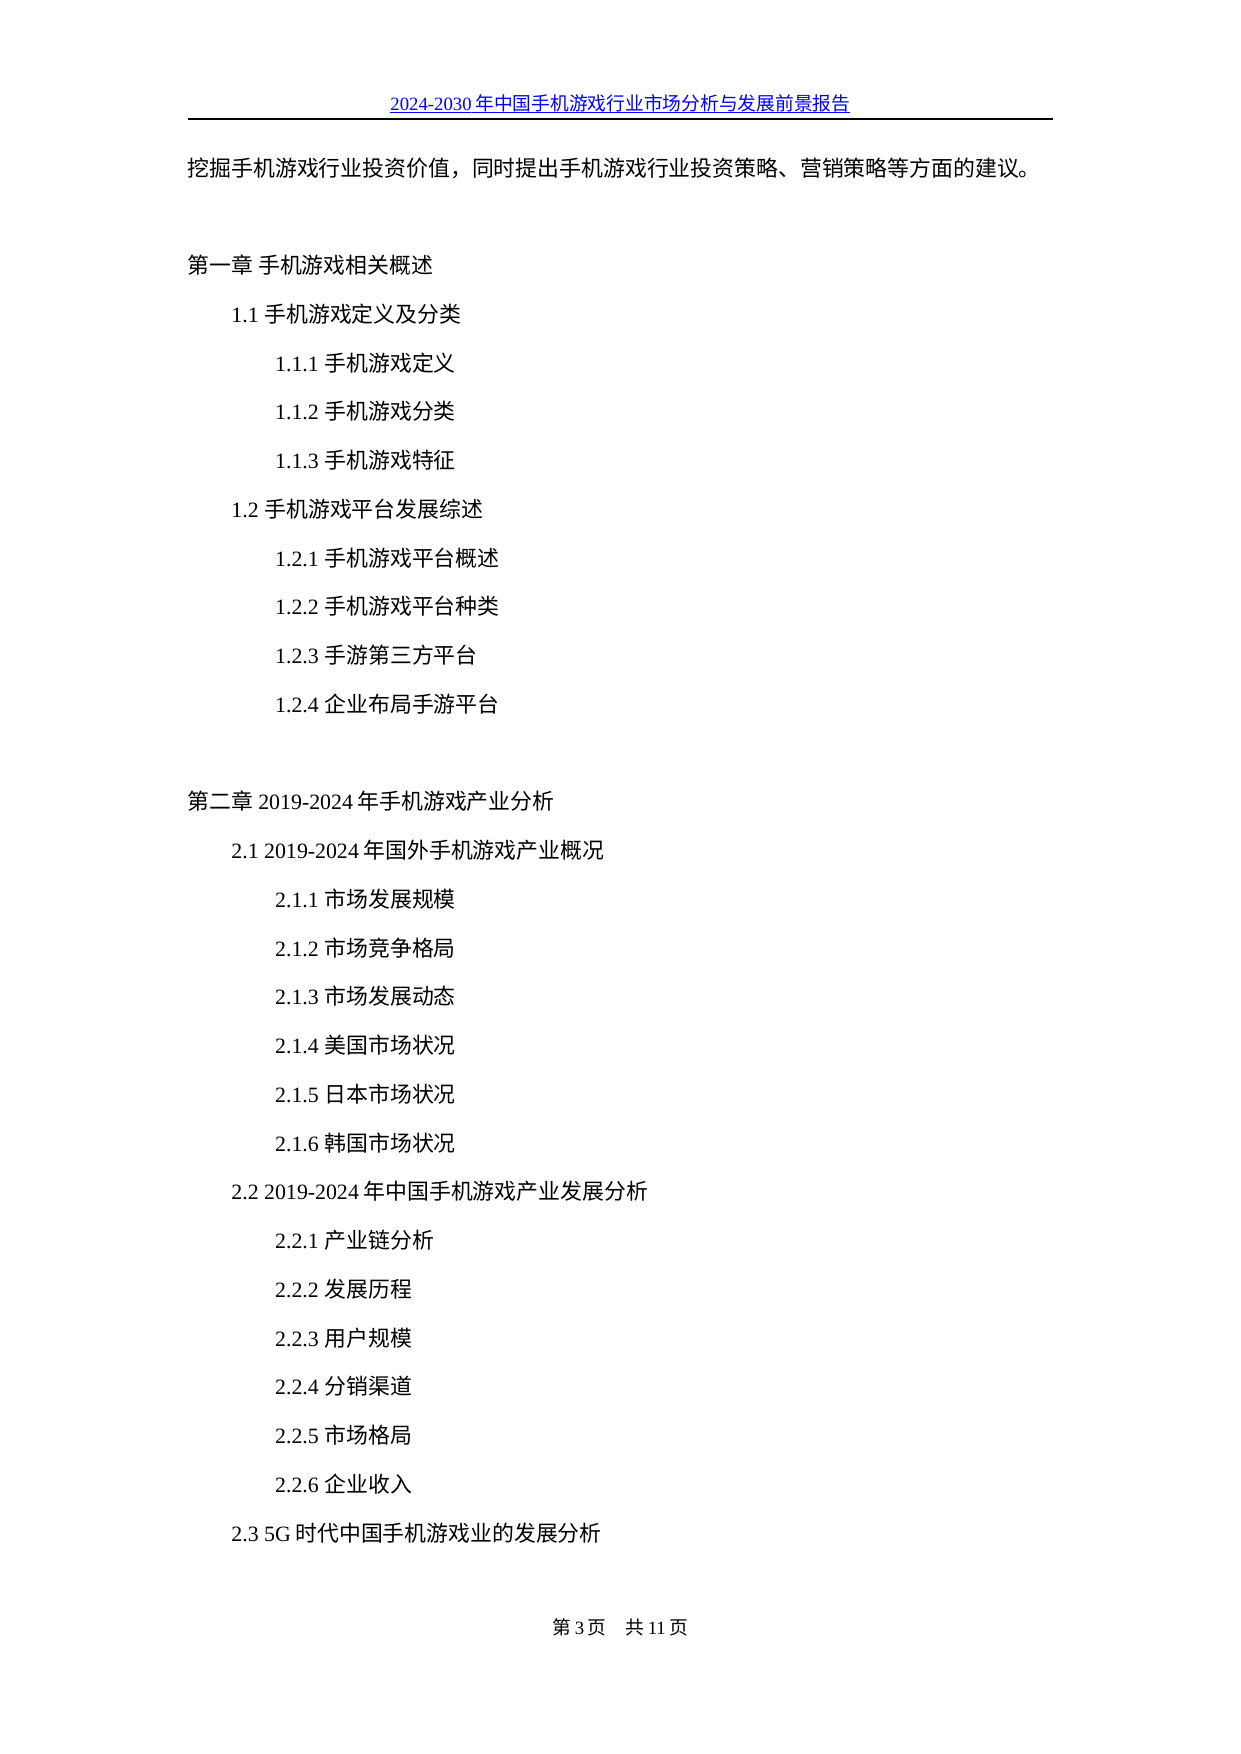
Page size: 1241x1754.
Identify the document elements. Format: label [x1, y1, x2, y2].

text [187, 150, 1053, 1548]
